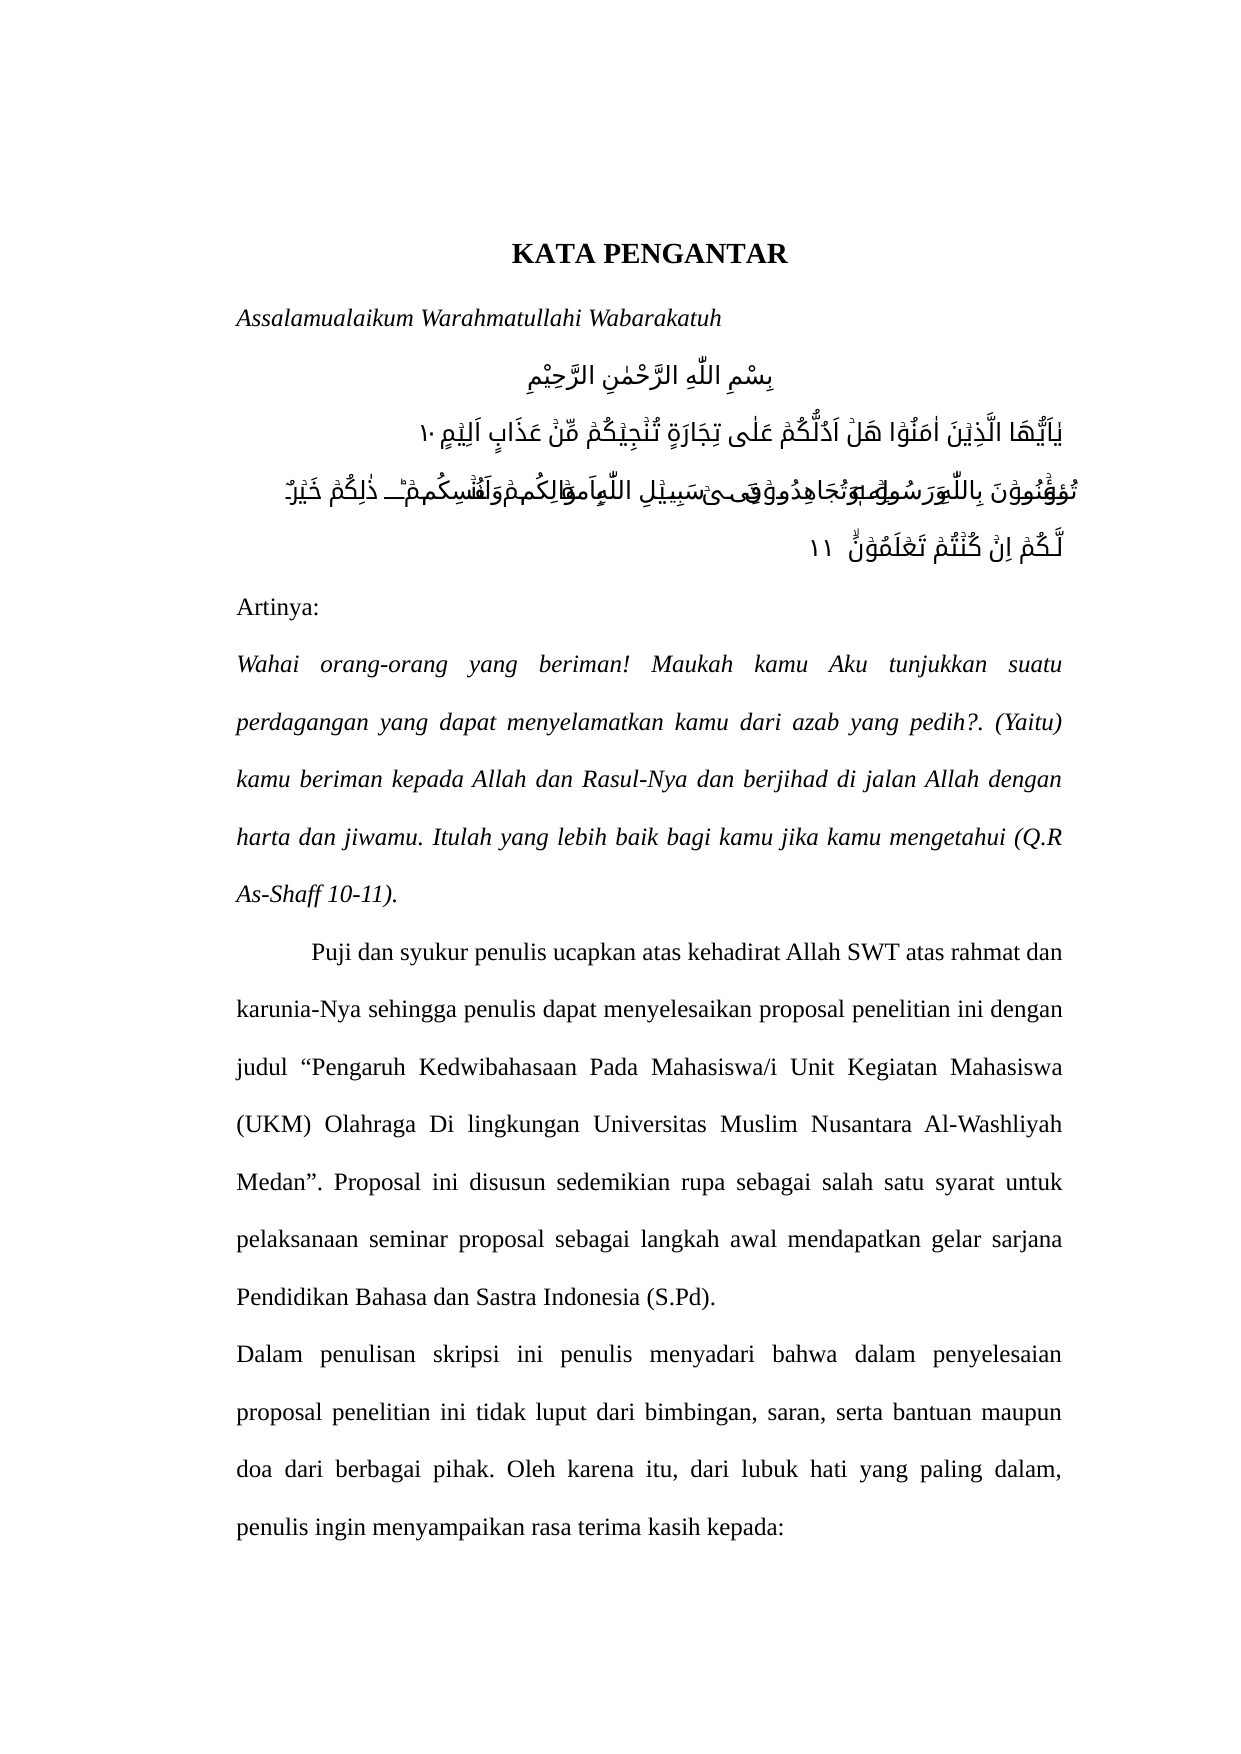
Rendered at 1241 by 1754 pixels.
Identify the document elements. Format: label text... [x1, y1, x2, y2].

text Assalamualaikum Warahmatullahi Wabarakatuh [236, 303, 1063, 332]
text يٰۤاَيُّهَا الَّذِيۡنَ اٰمَنُوۡا هَلۡ اَدُلُّكُمۡ عَلٰى تِجَارَةٍ تُنۡجِيۡكُمۡ مِّنۡ عَذَابٍ اَلِيۡمٍ‏ ١٠ [236, 418, 1063, 447]
text Artinya: [236, 592, 1063, 621]
text Puji dan syukur penulis ucapkan atas kehadirat Allah SWT atas rahmat dan karunia-Nya sehingga penulis dapat menyelesaikan proposal penelitian ini dengan judul “Pengaruh Kedwibahasaan Pada Mahasiswa/i Unit Kegiatan Mahasiswa (UKM) Olahraga Di lingkungan Universitas Muslim Nusantara Al-Washliyah Medan”. Proposal ini disusun sedemikian rupa sebagai salah satu syarat untuk pelaksanaan seminar proposal sebagai langkah awal mendapatkan gelar sarjana Pendidikan Bahasa dan Sastra Indonesia (S.Pd). [236, 937, 1063, 1311]
text بِسْمِ اللّٰهِ الرَّحْمٰنِ الرَّحِيْمِ [236, 361, 1063, 389]
subtitle KATA PENGANTAR [236, 236, 1063, 270]
text Wahai orang-orang yang beriman! Maukah kamu Aku tunjukkan suatu perdagangan yang dapat menyelamatkan kamu dari azab yang pedih?. (Yaitu) kamu beriman kepada Allah dan Rasul-Nya dan berjihad di jalan Allah dengan harta dan jiwamu. Itulah yang lebih baik bagi kamu jika kamu mengetahui (Q.R As-Shaff 10-11). [236, 649, 1063, 908]
text Dalam penulisan skripsi ini penulis menyadari bahwa dalam penyelesaian proposal penelitian ini tidak luput dari bimbingan, saran, serta bantuan maupun doa dari berbagai pihak. Oleh karena itu, dari lubuk hati yang paling dalam, penulis ingin menyampaikan rasa terima kasih kepada: [236, 1339, 1063, 1541]
text تُؤۡمِنُوۡنَ بِاللّٰهِ وَرَسُوۡلِهٖ وَتُجَاهِدُوۡنَ فِىۡ سَبِيۡلِ اللّٰهِ بِاَمۡوَالِكُمۡ وَاَنۡفُسِكُمۡ​ؕ ذٰلِكُمۡ خَيۡرٌ لَّـكُمۡ اِنۡ كُنۡتُمۡ تَعۡلَمُوۡنَۙ‏ ﻿﻿ ١١ [236, 476, 1063, 563]
